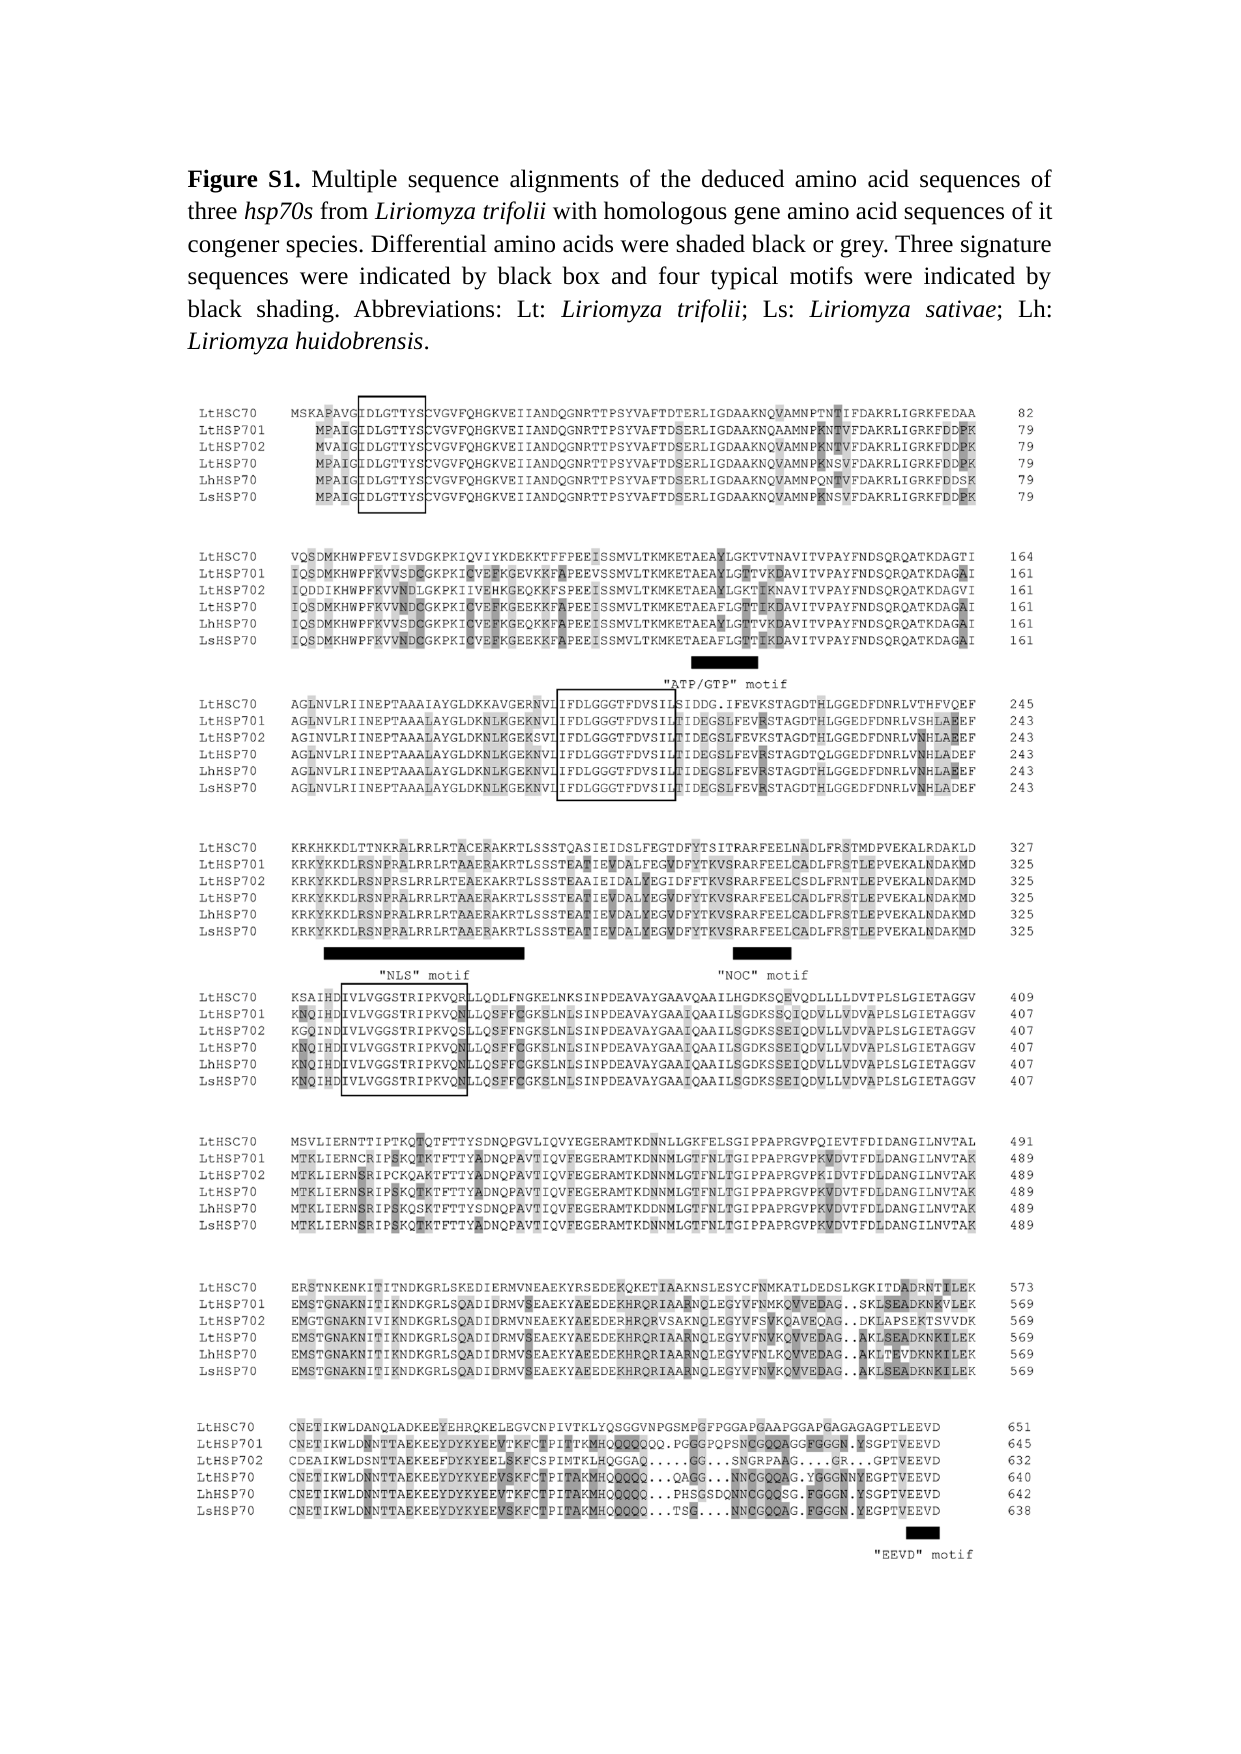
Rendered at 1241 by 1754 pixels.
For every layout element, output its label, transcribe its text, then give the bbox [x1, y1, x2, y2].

text Figure S1. Multiple sequence alignments of the deduced amino acid sequences of three hsp70s from Liriomyza trifolii with homologous gene amino acid sequences of it congener species. Differential amino acids were shaded black or grey. Three signature sequences were indicated by black box and four typical motifs were indicated by black shading. Abbreviations: Lt: Liriomyza trifolii; Ls: Liriomyza sativae; Lh: Liriomyza huidobrensis. [187, 162, 1053, 357]
picture [187, 389, 1053, 1580]
